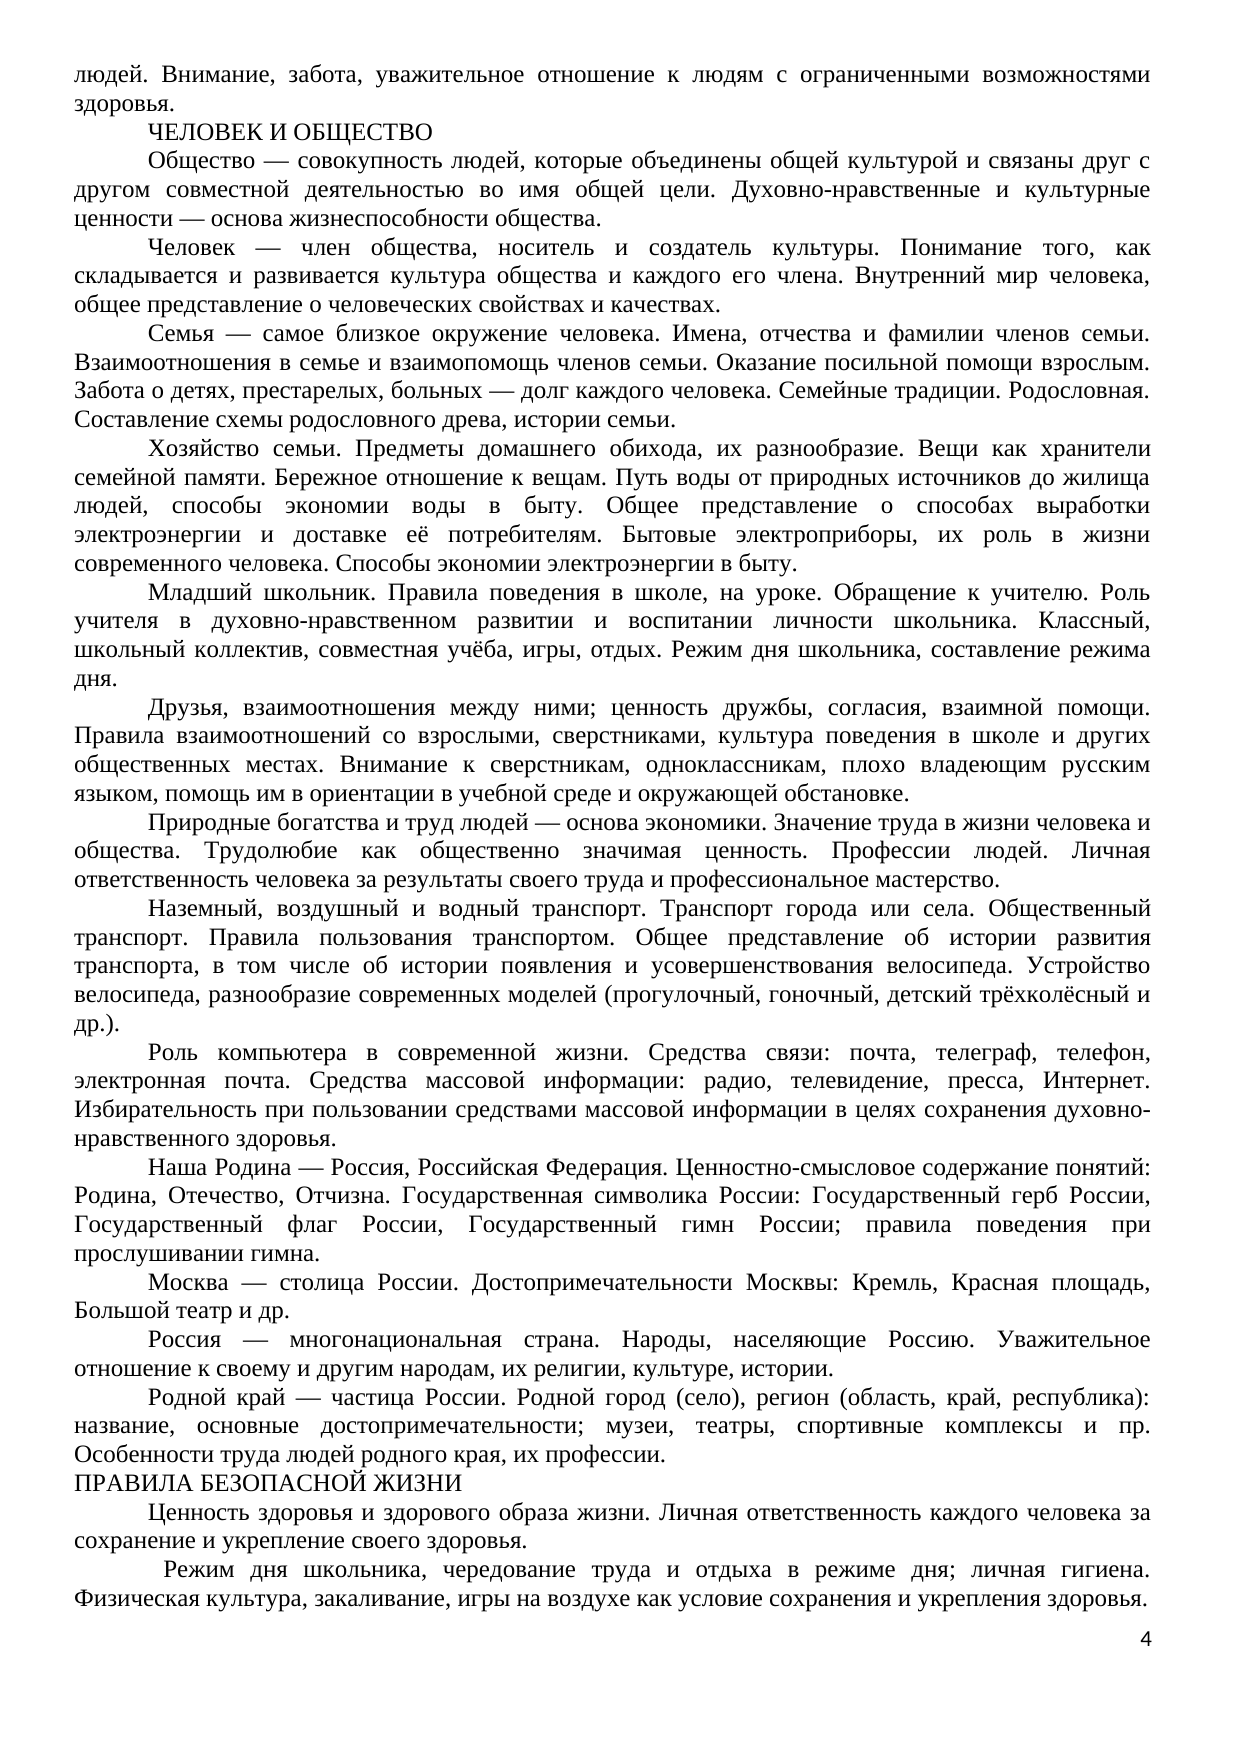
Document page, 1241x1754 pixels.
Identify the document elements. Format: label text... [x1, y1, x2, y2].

text Москва — столица России. Достопримечательности Москвы: Кремль, Красная площадь, Большой театр и др. [74, 1267, 1152, 1324]
text Хозяйство семьи. Предметы домашнего обихода, их разнообразие. Вещи как хранители семейной памяти. Бережное отношение к вещам. Путь воды от природных источников до жилища людей, способы экономии воды в быту. Общее представление о способах выработки электроэнергии и доставке её потребителям. Бытовые электроприборы, их роль в жизни современного человека. Способы экономии электроэнергии в быту. [74, 433, 1152, 577]
text Семья — самое близкое окружение человека. Имена, отчества и фамилии членов семьи. Взаимоотношения в семье и взаимопомощь членов семьи. Оказание посильной помощи взрослым. Забота о детях, престарелых, больных — долг каждого человека. Семейные традиции. Родословная. Составление схемы родословного древа, истории семьи. [74, 318, 1152, 433]
text Природные богатства и труд людей — основа экономики. Значение труда в жизни человека и общества. Трудолюбие как общественно значимая ценность. Профессии людей. Личная ответственность человека за результаты своего труда и профессиональное мастерство. [74, 807, 1152, 893]
text Человек — член общества, носитель и создатель культуры. Понимание того, как складывается и развивается культура общества и каждого его члена. Внутренний мир человека, общее представление о человеческих свойствах и качествах. [74, 232, 1152, 318]
text Режим дня школьника, чередование труда и отдыха в режиме дня; личная гигиена. Физическая культура, закаливание, игры на воздухе как условие сохранения и укрепления здоровья. [74, 1554, 1152, 1612]
text Младший школьник. Правила поведения в школе, на уроке. Обращение к учителю. Роль учителя в духовно-нравственном развитии и воспитании личности школьника. Классный, школьный коллектив, совместная учёба, игры, отдых. Режим дня школьника, составление режима дня. [74, 577, 1152, 692]
text Наземный, воздушный и водный транспорт. Транспорт города или села. Общественный транспорт. Правила пользования транспортом. Общее представление об истории развития транспорта, в том числе об истории появления и усовершенствования велосипеда. Устройство велосипеда, разнообразие современных моделей (прогулочный, гоночный, детский трёхколёсный и др.). [74, 893, 1152, 1037]
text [74, 59, 1152, 117]
text Роль компьютера в современной жизни. Средства связи: почта, телеграф, телефон, электронная почта. Средства массовой информации: радио, телевидение, пресса, Интернет. Избирательность при пользовании средствами массовой информации в целях сохранения духовно-нравственного здоровья. [74, 1037, 1152, 1152]
text Общество — совокупность людей, которые объединены общей культурой и связаны друг с другом совместной деятельностью во имя общей цели. Духовно-нравственные и культурные ценности — основа жизнеспособности общества. [74, 145, 1152, 232]
text ЧЕЛОВЕК И ОБЩЕСТВО [74, 117, 1152, 145]
text Ценность здоровья и здорового образа жизни. Личная ответственность каждого человека за сохранение и укрепление своего здоровья. [74, 1497, 1152, 1554]
text Россия — многонациональная страна. Народы, населяющие Россию. Уважительное отношение к своему и другим народам, их религии, культуре, истории. [74, 1324, 1152, 1382]
text Наша Родина — Россия, Российская Федерация. Ценностно-смысловое содержание понятий: Родина, Отечество, Отчизна. Государственная символика России: Государственный герб России, Государственный флаг России, Государственный гимн России; правила поведения при прослушивании гимна. [74, 1152, 1152, 1267]
text Родной край — частица России. Родной город (село), регион (область, край, республика): название, основные достопримечательности; музеи, театры, спортивные комплексы и пр. Особенности труда людей родного края, их профессии. [74, 1382, 1152, 1468]
text ПРАВИЛА БЕЗОПАСНОЙ ЖИЗНИ [74, 1468, 1152, 1497]
text Друзья, взаимоотношения между ними; ценность дружбы, согласия, взаимной помощи. Правила взаимоотношений со взрослыми, сверстниками, культура поведения в школе и других общественных местах. Внимание к сверстникам, одноклассникам, плохо владеющим русским языком, помощь им в ориентации в учебной среде и окружающей обстановке. [74, 692, 1152, 807]
